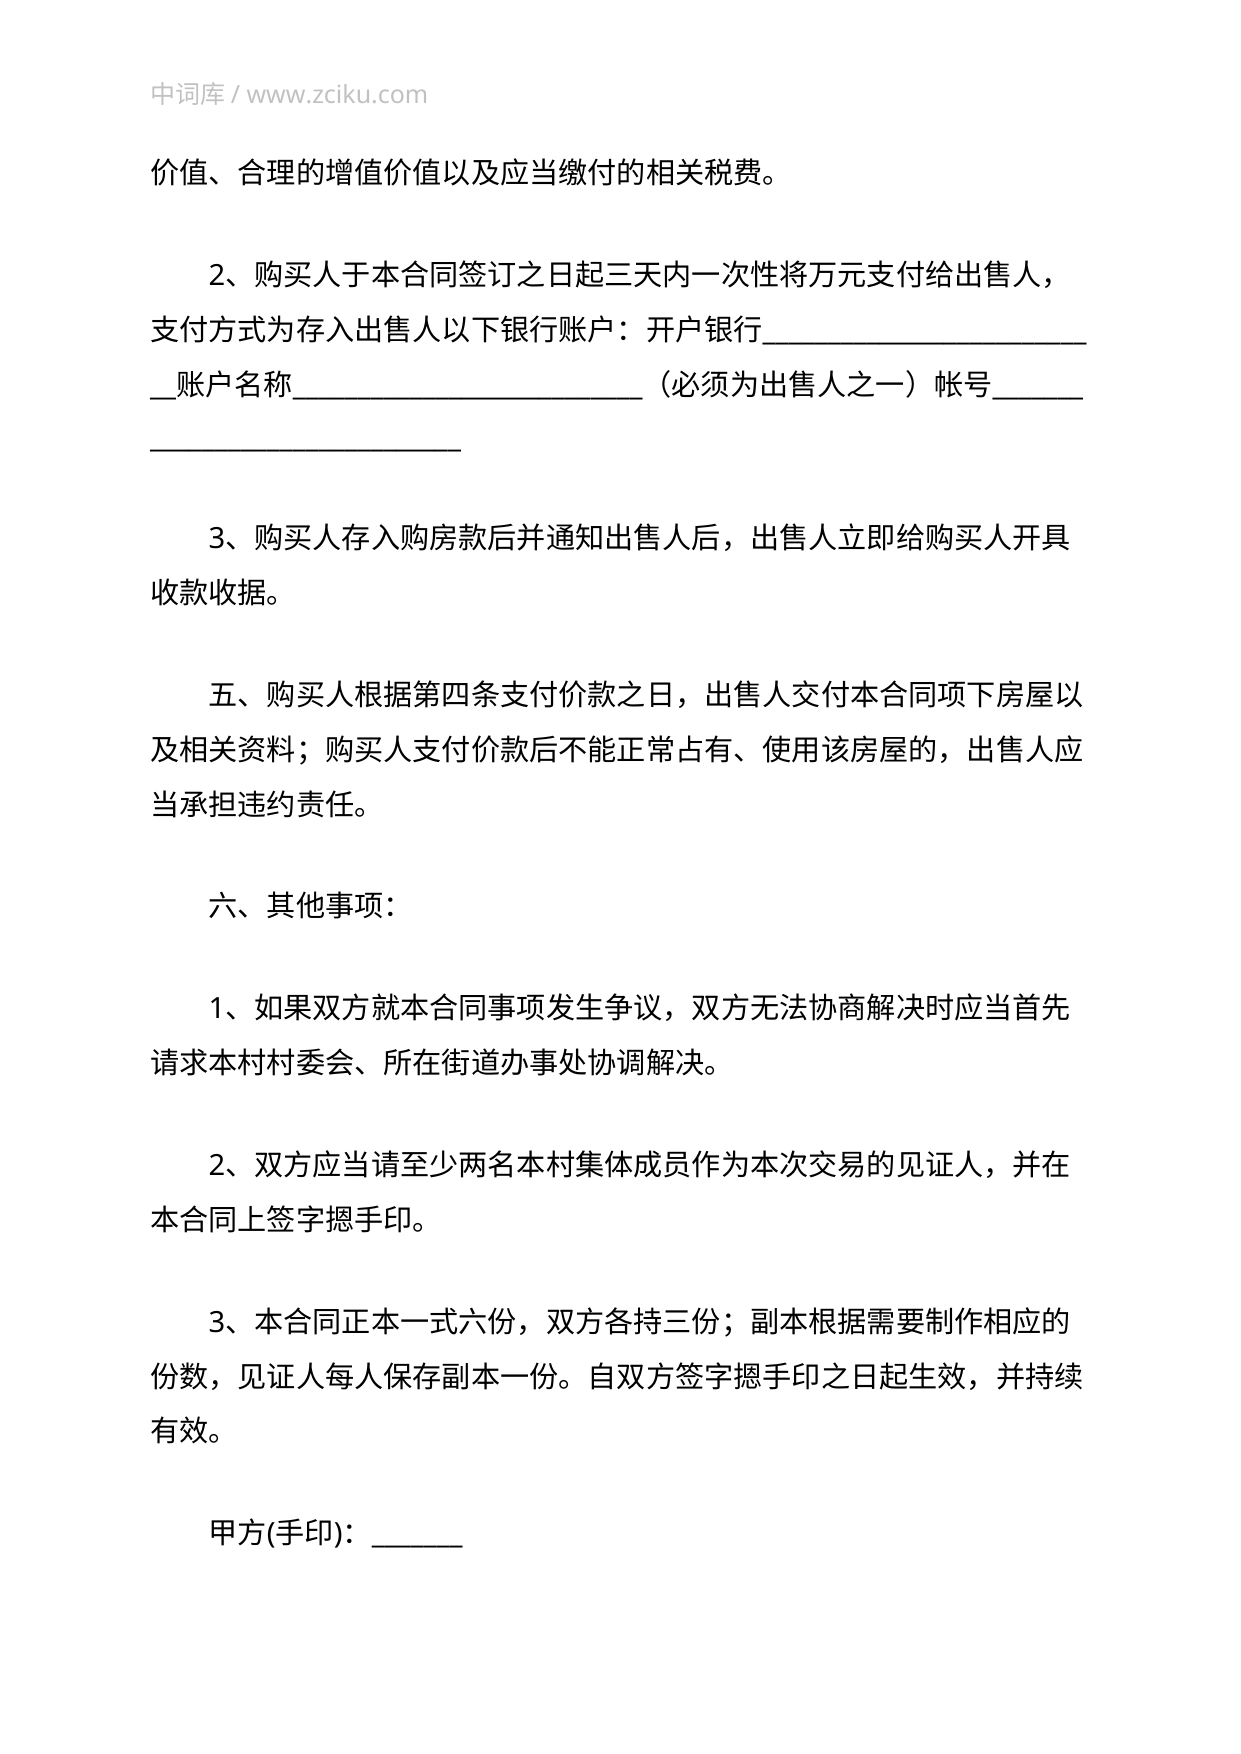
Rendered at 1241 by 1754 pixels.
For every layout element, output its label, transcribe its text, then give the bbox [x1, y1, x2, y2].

text 1、如果双方就本合同事项发生争议，双方无法协商解决时应当首先请求本村村委会、所在街道办事处协调解决。 [150, 984, 1090, 1082]
text 3、本合同正本一式六份，双方各持三份；副本根据需要制作相应的份数，见证人每人保存副本一份。自双方签字摁手印之日起生效，并持续有效。 [150, 1298, 1090, 1450]
text 六、其他事项： [150, 883, 1090, 925]
text 2、购买人于本合同签订之日起三天内一次性将万元支付给出售人，支付方式为存入出售人以下银行账户：开户银行___________________________账户名称___________________________（必须为出售人之一）帐号_______________________________ [150, 252, 1090, 456]
text 甲方(手印)：_______ [150, 1510, 1090, 1552]
text 3、购买人存入购房款后并通知出售人后，出售人立即给购买人开具收款收据。 [150, 514, 1090, 612]
text 2、双方应当请至少两名本村集体成员作为本次交易的见证人，并在本合同上签字摁手印。 [150, 1141, 1090, 1239]
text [150, 150, 1090, 192]
text 五、购买人根据第四条支付价款之日，出售人交付本合同项下房屋以及相关资料；购买人支付价款后不能正常占有、使用该房屋的，出售人应当承担违约责任。 [150, 671, 1090, 823]
